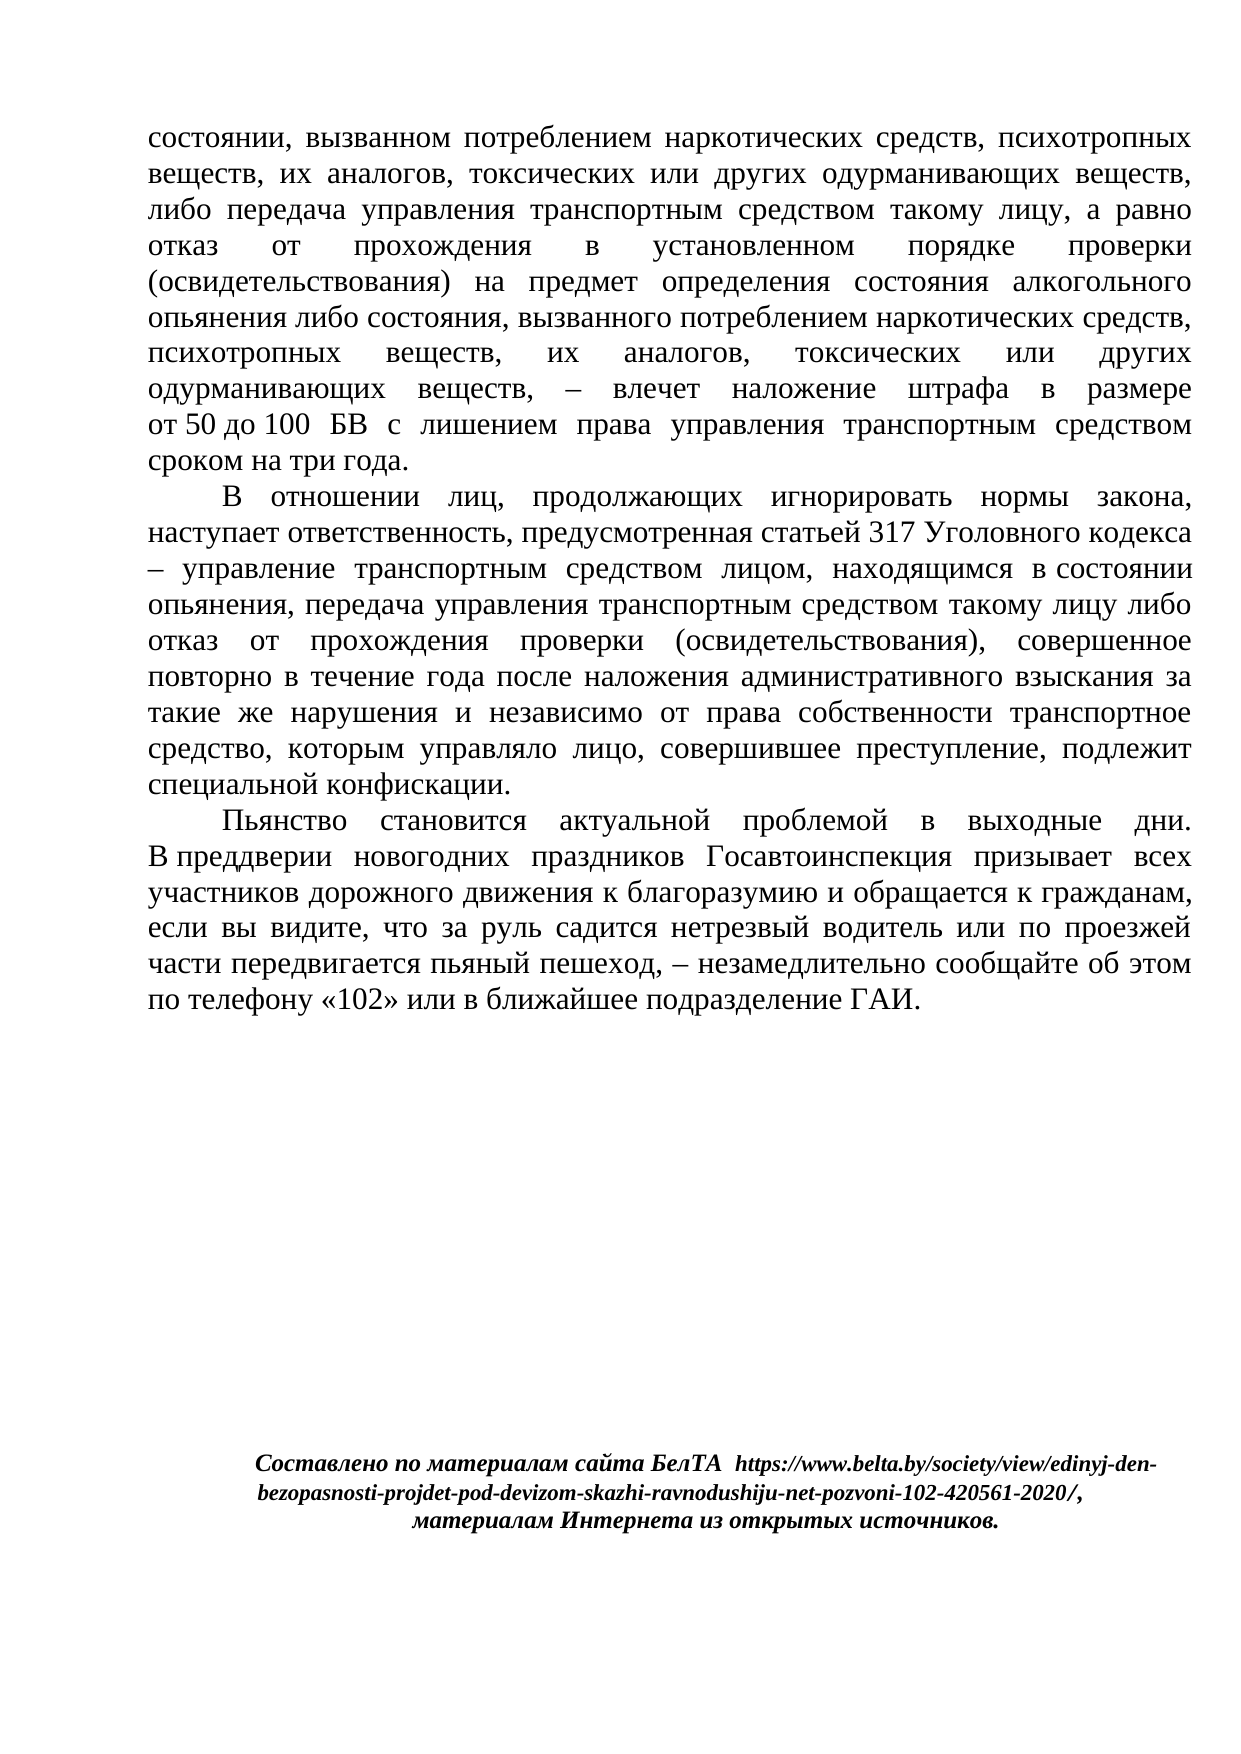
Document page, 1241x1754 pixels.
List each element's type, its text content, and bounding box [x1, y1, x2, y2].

text Пьянство становится актуальной проблемой в выходные дни. В преддверии новогодних праздников Госавтоинспекция призывает всех участников дорожного движения к благоразумию и обращается к гражданам, если вы видите, что за руль садится нетрезвый водитель или по проезжей части передвигается пьяный пешеход, – незамедлительно сообщайте об этом по телефону «102» или в ближайшее подразделение ГАИ. [148, 801, 1193, 1017]
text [148, 118, 1193, 477]
text В отношении лиц, продолжающих игнорировать нормы закона, наступает ответственность, предусмотренная статьей 317 Уголовного кодекса – управление транспортным средством лицом, находящимся в состоянии опьянения, передача управления транспортным средством такому лицу либо отказ от прохождения проверки (освидетельствования), совершенное повторно в течение года после наложения административного взыскания за такие же нарушения и независимо от права собственности транспортное средство, которым управляло лицо, совершившее преступление, подлежит специальной конфискации. [148, 477, 1193, 801]
text Составлено по материалам сайта БелТА https://www.belta.by/society/view/edinyj-den-bezopasnosti-projdet-pod-devizom-skazhi-ravnodushiju-net-pozvoni-102-420561-2020/, [148, 1448, 1193, 1506]
text материалам Интернета из открытых источников. [148, 1506, 1193, 1534]
